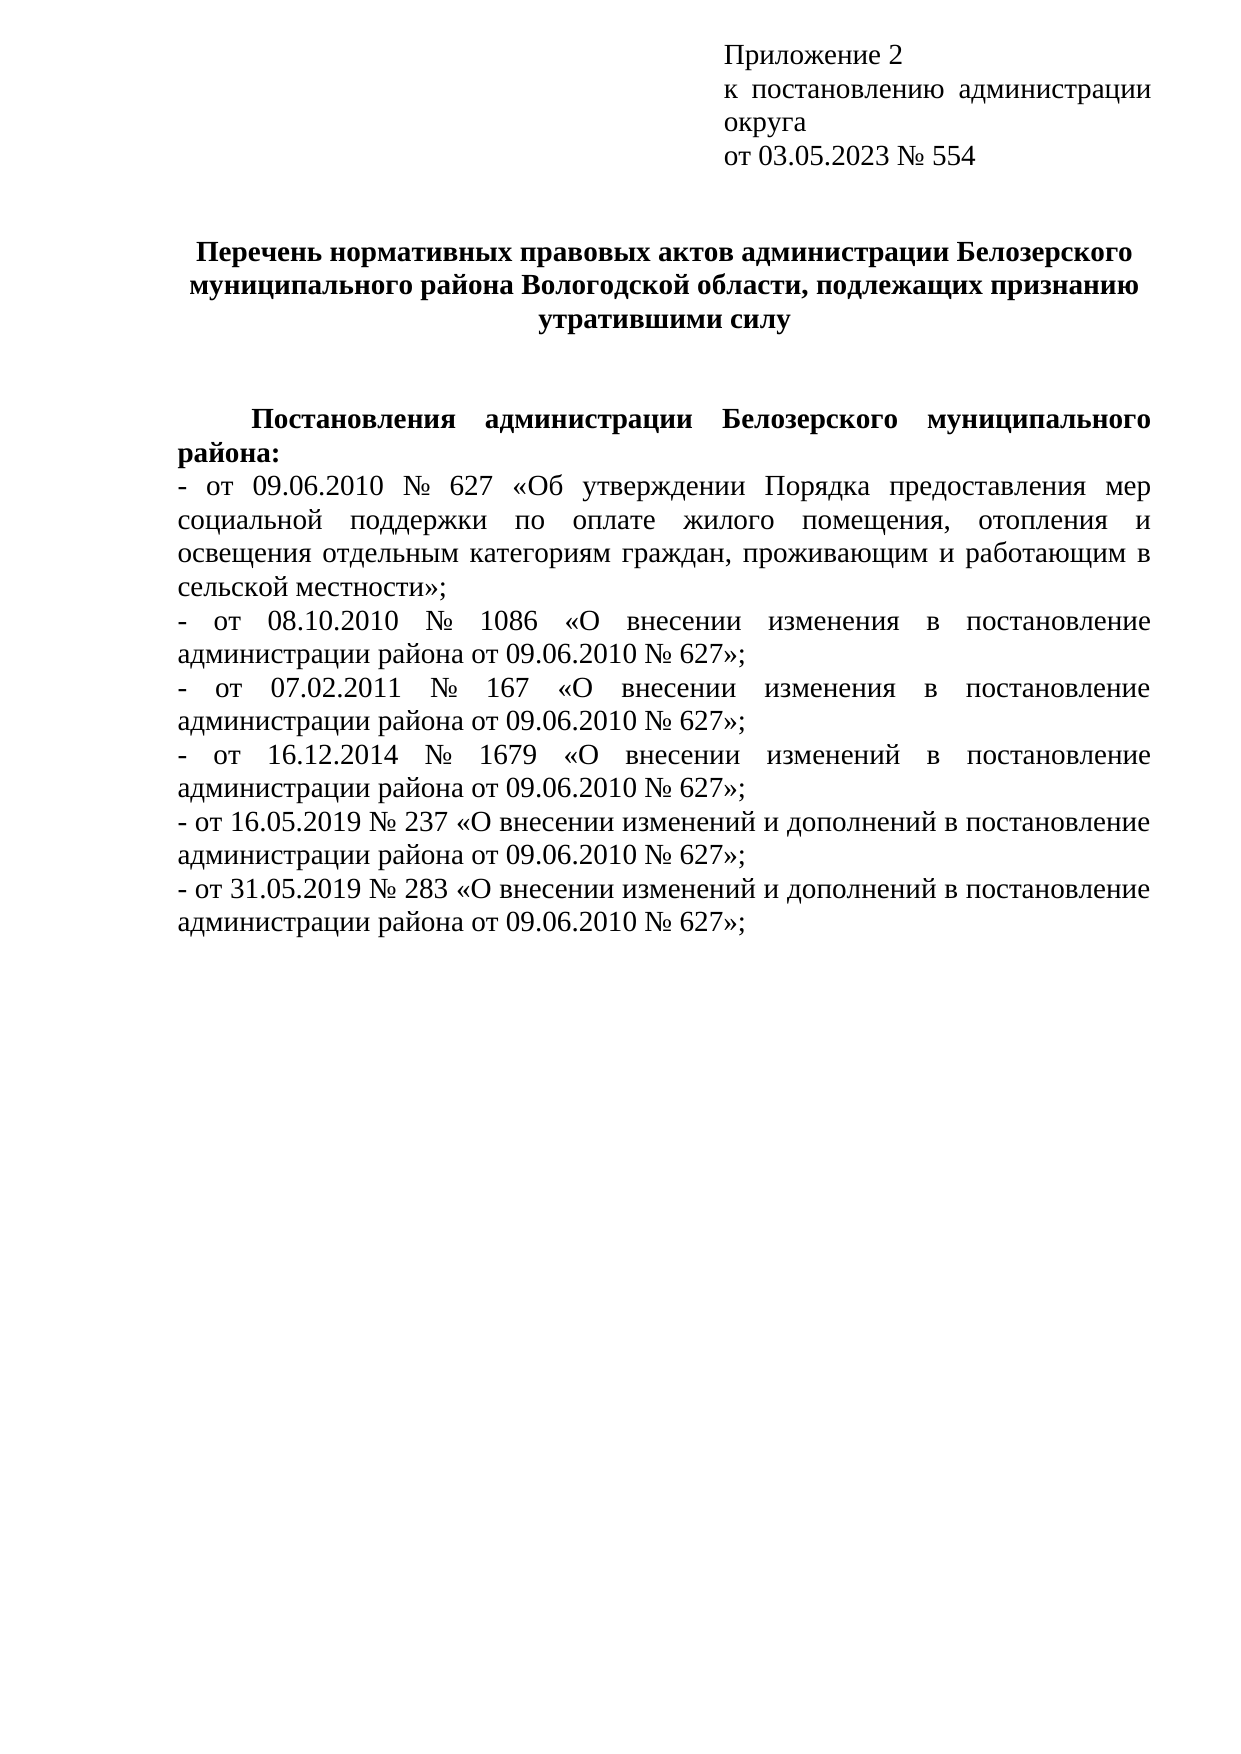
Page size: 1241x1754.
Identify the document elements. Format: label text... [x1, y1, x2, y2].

text к постановлению администрации округа [723, 71, 1152, 138]
text от 03.05.2023 № 554 [723, 138, 1152, 171]
text - от 16.12.2014 № 1679 «О внесении изменений в постановление администрации района от 09.06.2010 № 627»; [177, 737, 1152, 804]
text - от 16.05.2019 № 237 «О внесении изменений и дополнений в постановление администрации района от 09.06.2010 № 627»; [177, 804, 1152, 871]
text - от 31.05.2019 № 283 «О внесении изменений и дополнений в постановление администрации района от 09.06.2010 № 627»; [177, 871, 1152, 938]
text - от 07.02.2011 № 167 «О внесении изменения в постановление администрации района от 09.06.2010 № 627»; [177, 670, 1152, 737]
text - от 09.06.2010 № 627 «Об утверждении Порядка предоставления мер социальной поддержки по оплате жилого помещения, отопления и освещения отдельным категориям граждан, проживающим и работающим в сельской местности»; [177, 468, 1152, 603]
text Перечень нормативных правовых актов администрации Белозерского муниципального района Вологодской области, подлежащих признанию утратившими силу [177, 234, 1152, 334]
text - от 08.10.2010 № 1086 «О внесении изменения в постановление администрации района от 09.06.2010 № 627»; [177, 603, 1152, 670]
text Приложение 2 [723, 37, 1152, 71]
text Постановления администрации Белозерского муниципального района: [177, 401, 1152, 468]
